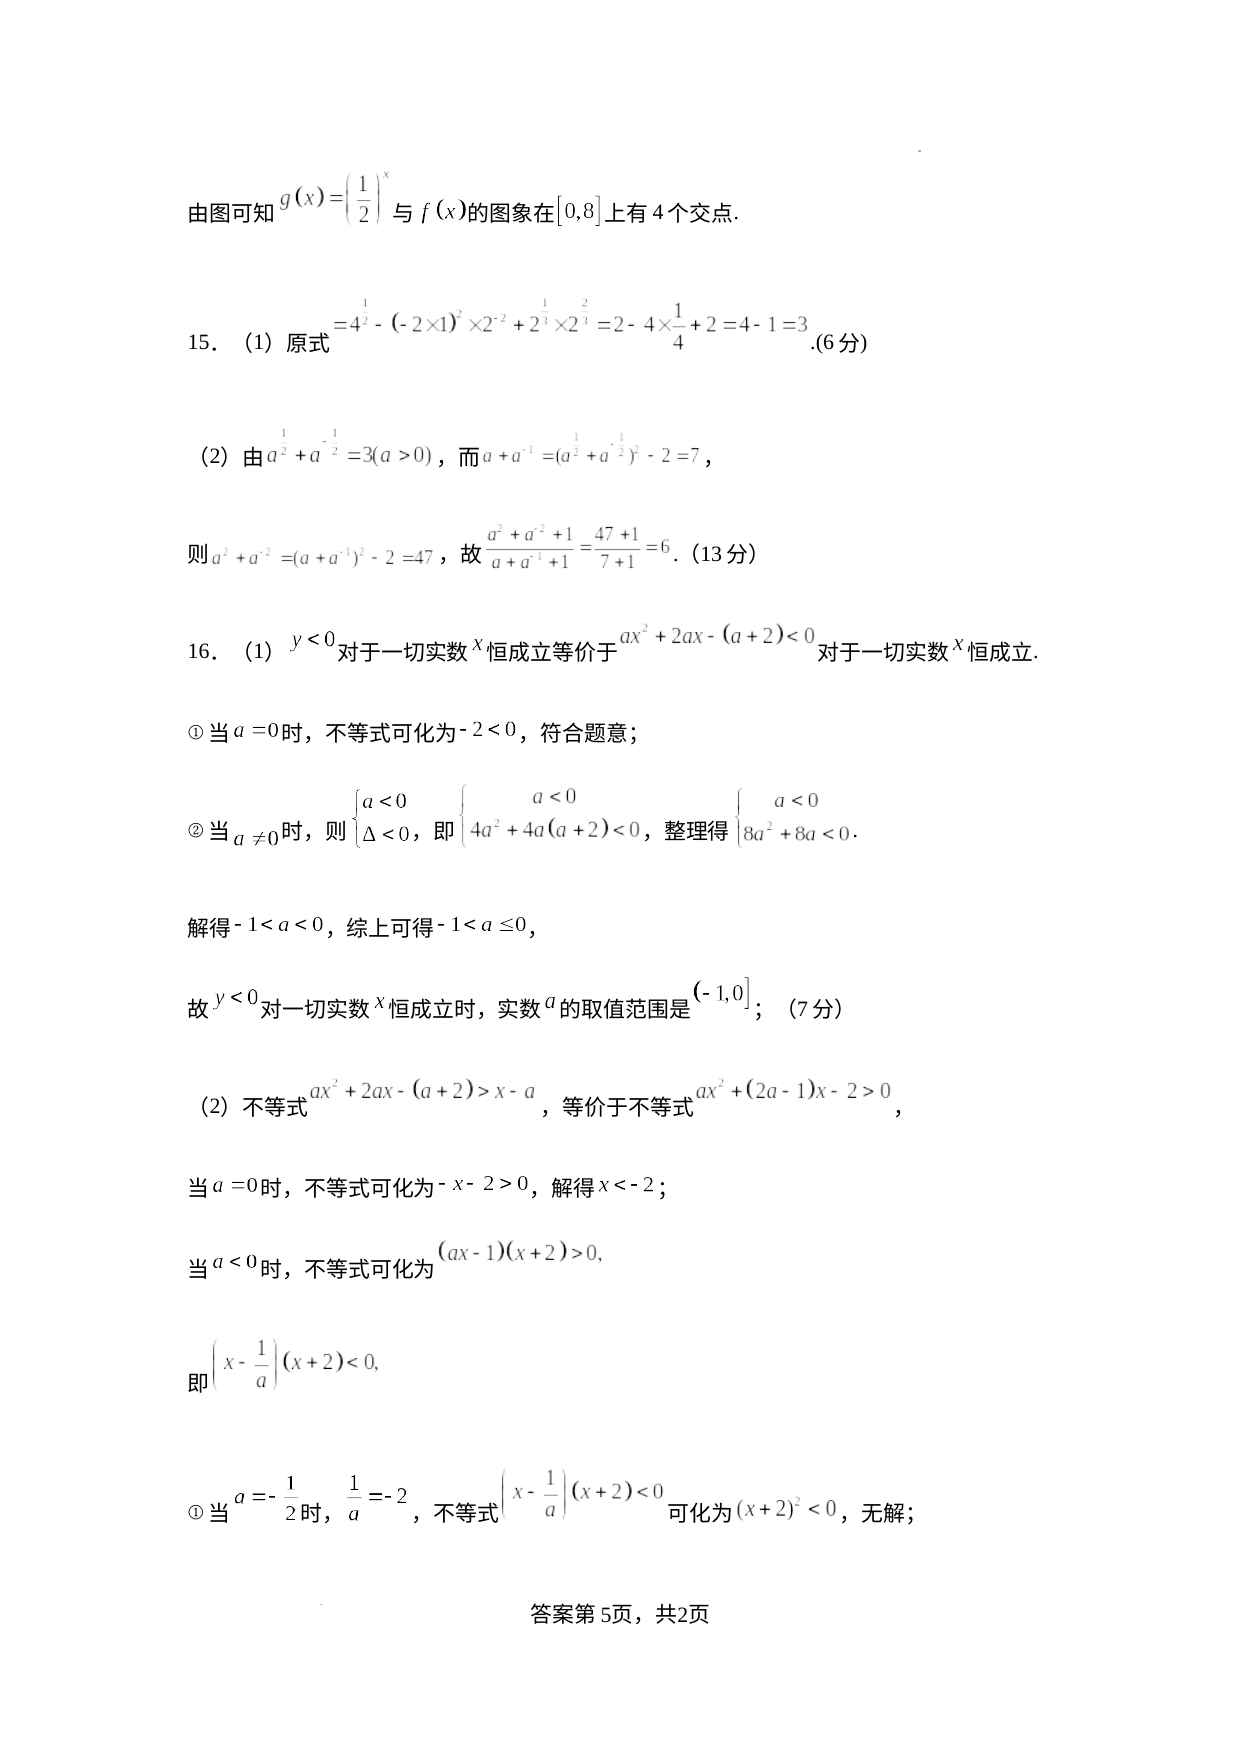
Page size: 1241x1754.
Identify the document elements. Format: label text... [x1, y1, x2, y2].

text 即 [187, 1333, 1053, 1431]
text 16．（1）对于一切实数恒成立等价于对于一切实数恒成立. [187, 618, 1053, 683]
text 解得，综上可得， [187, 911, 1053, 943]
text 当时，不等式可化为，解得； [187, 1171, 1053, 1203]
text ②当时，则，即，整理得. [187, 781, 1053, 878]
text 故对一切实数恒成立时，实数的取值范围是；（7分） [187, 976, 1053, 1041]
text 由图可知与的图象在上有4个交点. [187, 163, 1053, 261]
text （2）由，而， [187, 423, 1053, 488]
text （2）不等式，等价于不等式， [187, 1073, 1053, 1138]
text 则，故.（13分） [187, 521, 1053, 586]
text 当时，不等式可化为 [187, 1236, 1053, 1301]
text 15．（1）原式.(6分) [187, 293, 1053, 391]
text ①当时，不等式可化为，符合题意； [187, 716, 1053, 748]
text ①当时，，不等式可化为，无解； [187, 1463, 1053, 1561]
